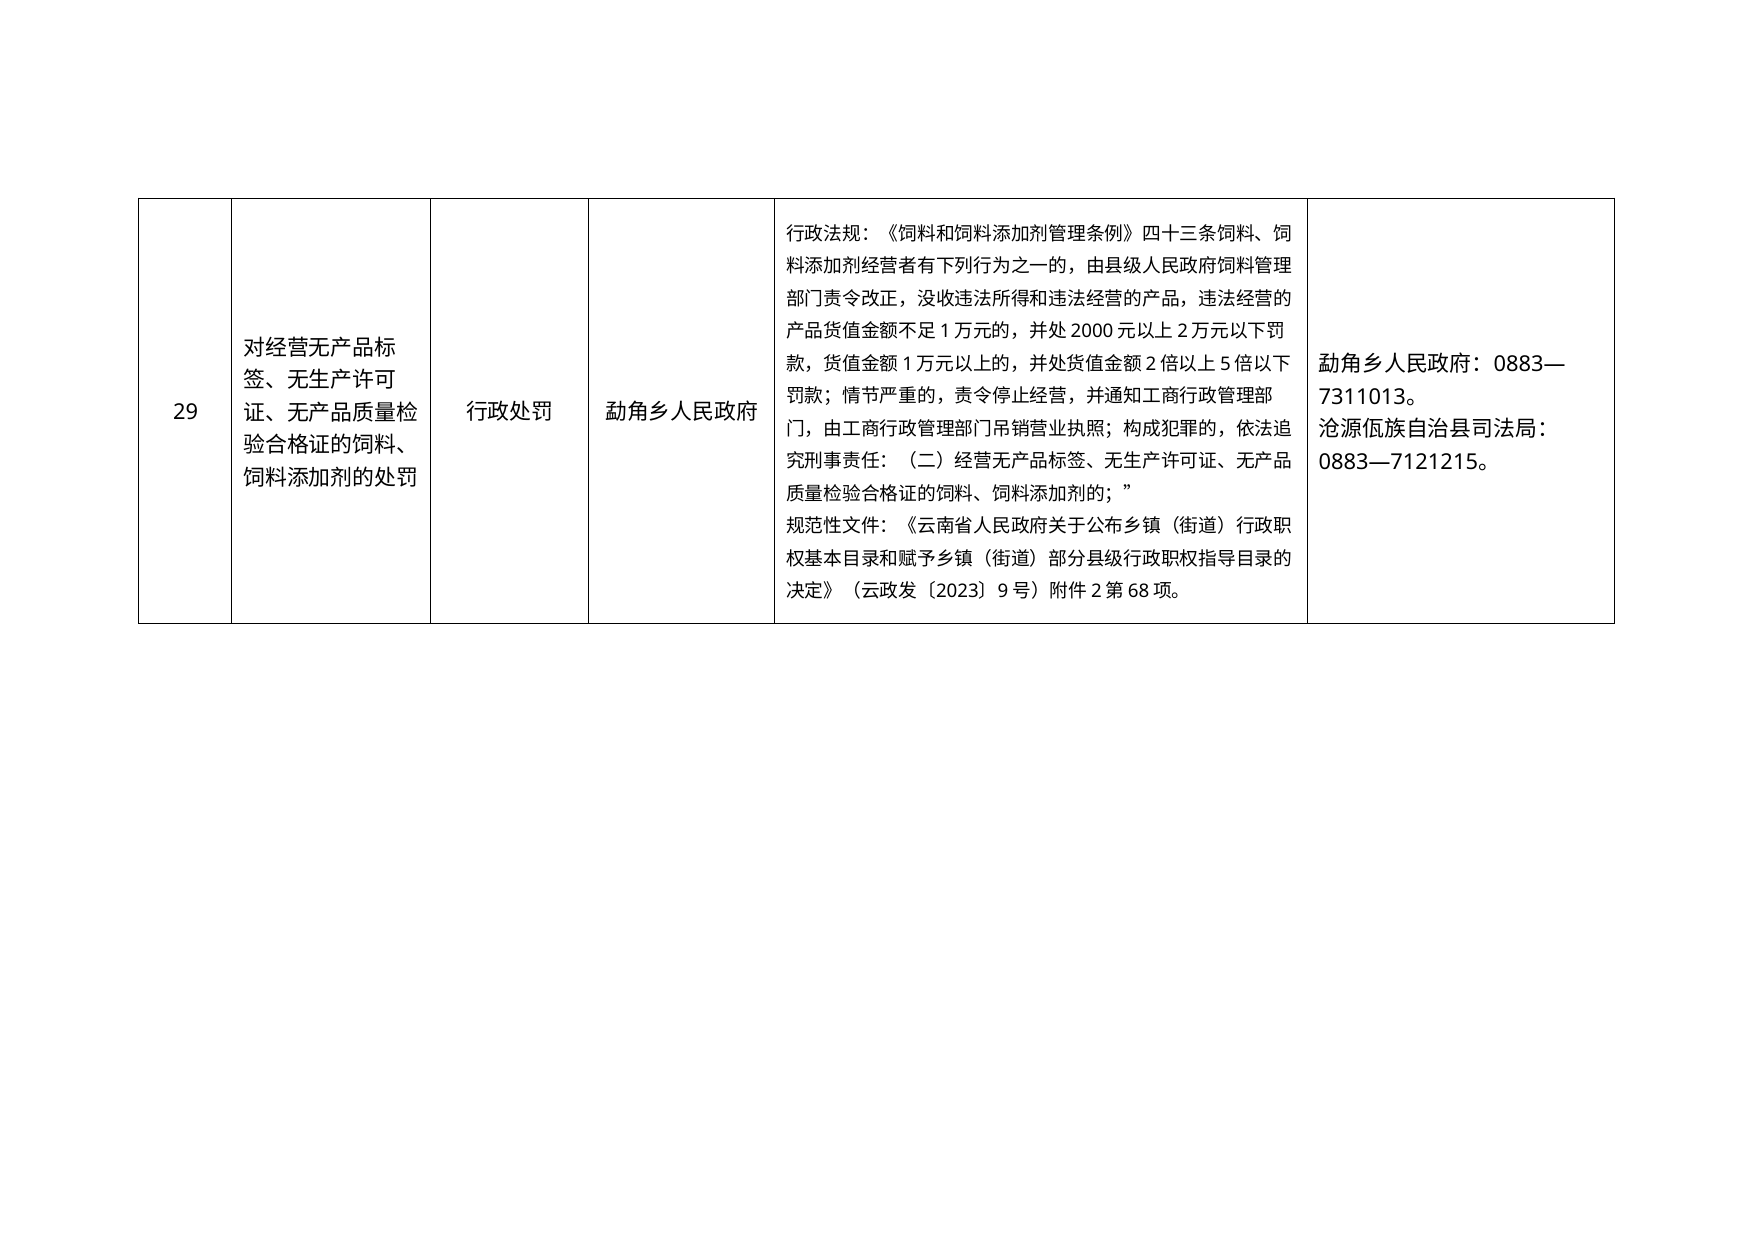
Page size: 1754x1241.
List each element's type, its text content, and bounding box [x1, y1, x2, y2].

table_cell 行政处罚 [431, 199, 588, 623]
table_cell 勐角乡人民政府 [589, 199, 774, 623]
table_cell 对经营无产品标签、无生产许可证、无产品质量检验合格证的饲料、饲料添加剂的处罚 [232, 199, 430, 623]
table_cell 行政法规：《饲料和饲料添加剂管理条例》四十三条饲料、饲料添加剂经营者有下列行为之一的，由县级人民政府饲料管理部门责令改正，没收违法所得和违法经营的产品，违法经营的产品货值金额不足1万元的，并处2000元以上2万元以下罚款，货值金额1万元以上的，并处货值金额2倍以上5倍以下罚款；情节严重的，责令停止经营，并通知工商行政管理部门，由工商行政管理部门吊销营业执照；构成犯罪的，依法追究刑事责任：（二）经营无产品标签、无生产许可证、无产品质量检验合格证的饲料、饲料添加剂的；” 规范性文件：《云南省人民政府关于公布乡镇（街道）行政职权基本目录和赋予乡镇（街道）部分县级行政职权指导目录的决定》（云政发〔2023〕9号）附件2第68项。 [775, 199, 1307, 623]
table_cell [1308, 199, 1614, 623]
table_cell 29 [139, 199, 231, 623]
